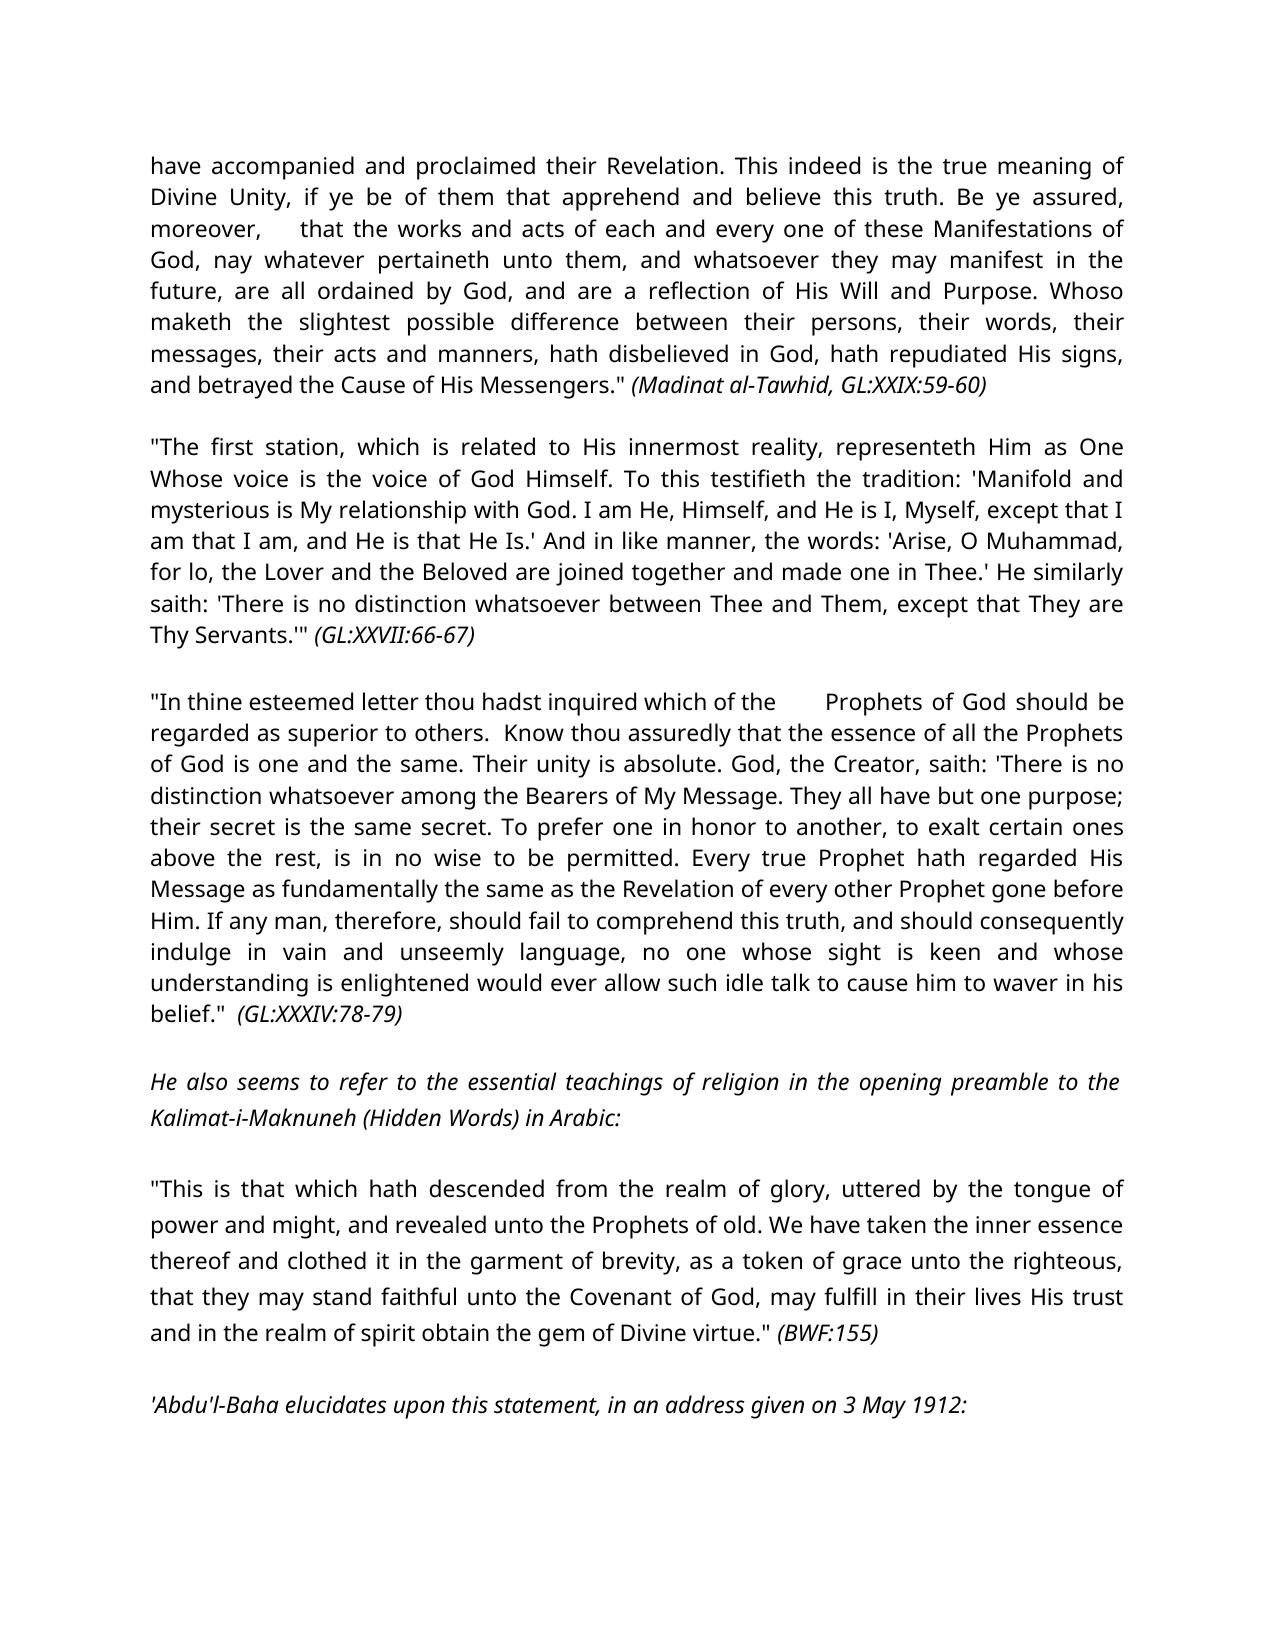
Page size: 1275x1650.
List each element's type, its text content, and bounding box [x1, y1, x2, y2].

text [150, 150, 1125, 400]
text "In thine esteemed letter thou hadst inquired which of the Prophets of God should be regarded as superior to others. Know thou assuredly that the essence of all the Prophets of God is one and the same. Their unity is absolute. God, the Creator, saith: 'There is no distinction whatsoever among the Bearers of My Message. They all have but one purpose; their secret is the same secret. To prefer one in honor to another, to exalt certain ones above the rest, is in no wise to be permitted. Every true Prophet hath regarded His Message as fundamentally the same as the Revelation of every other Prophet gone before Him. If any man, therefore, should fail to comprehend this truth, and should consequently indulge in vain and unseemly language, no one whose sight is keen and whose understanding is enlightened would ever allow such idle talk to cause him to waver in his belief." (GL:XXXIV:78-79) [150, 686, 1125, 1030]
text "This is that which hath descended from the realm of glory, uttered by the tongue of power and might, and revealed unto the Prophets of old. We have taken the inner essence thereof and clothed it in the garment of brevity, as a token of grace unto the righteous, that they may stand faithful unto the Covenant of God, may fulfill in their lives His trust and in the realm of spirit obtain the gem of Divine virtue." (BWF:155) [150, 1173, 1125, 1348]
text He also seems to refer to the essential teachings of religion in the opening preamble to the Kalimat-i-Maknuneh (Hidden Words) in Arabic: [150, 1066, 1125, 1133]
text 'Abdu'l-Baha elucidates upon this statement, in an address given on 3 May 1912: [150, 1389, 1125, 1420]
text "The first station, which is related to His innermost reality, representeth Him as One Whose voice is the voice of God Himself. To this testifieth the tradition: 'Manifold and mysterious is My relationship with God. I am He, Himself, and He is I, Myself, except that I am that I am, and He is that He Is.' And in like manner, the words: 'Arise, O Muhammad, for lo, the Lover and the Beloved are joined together and made one in Thee.' He similarly saith: 'There is no distinction whatsoever between Thee and Them, except that They are Thy Servants.'" (GL:XXVII:66-67) [150, 431, 1125, 650]
